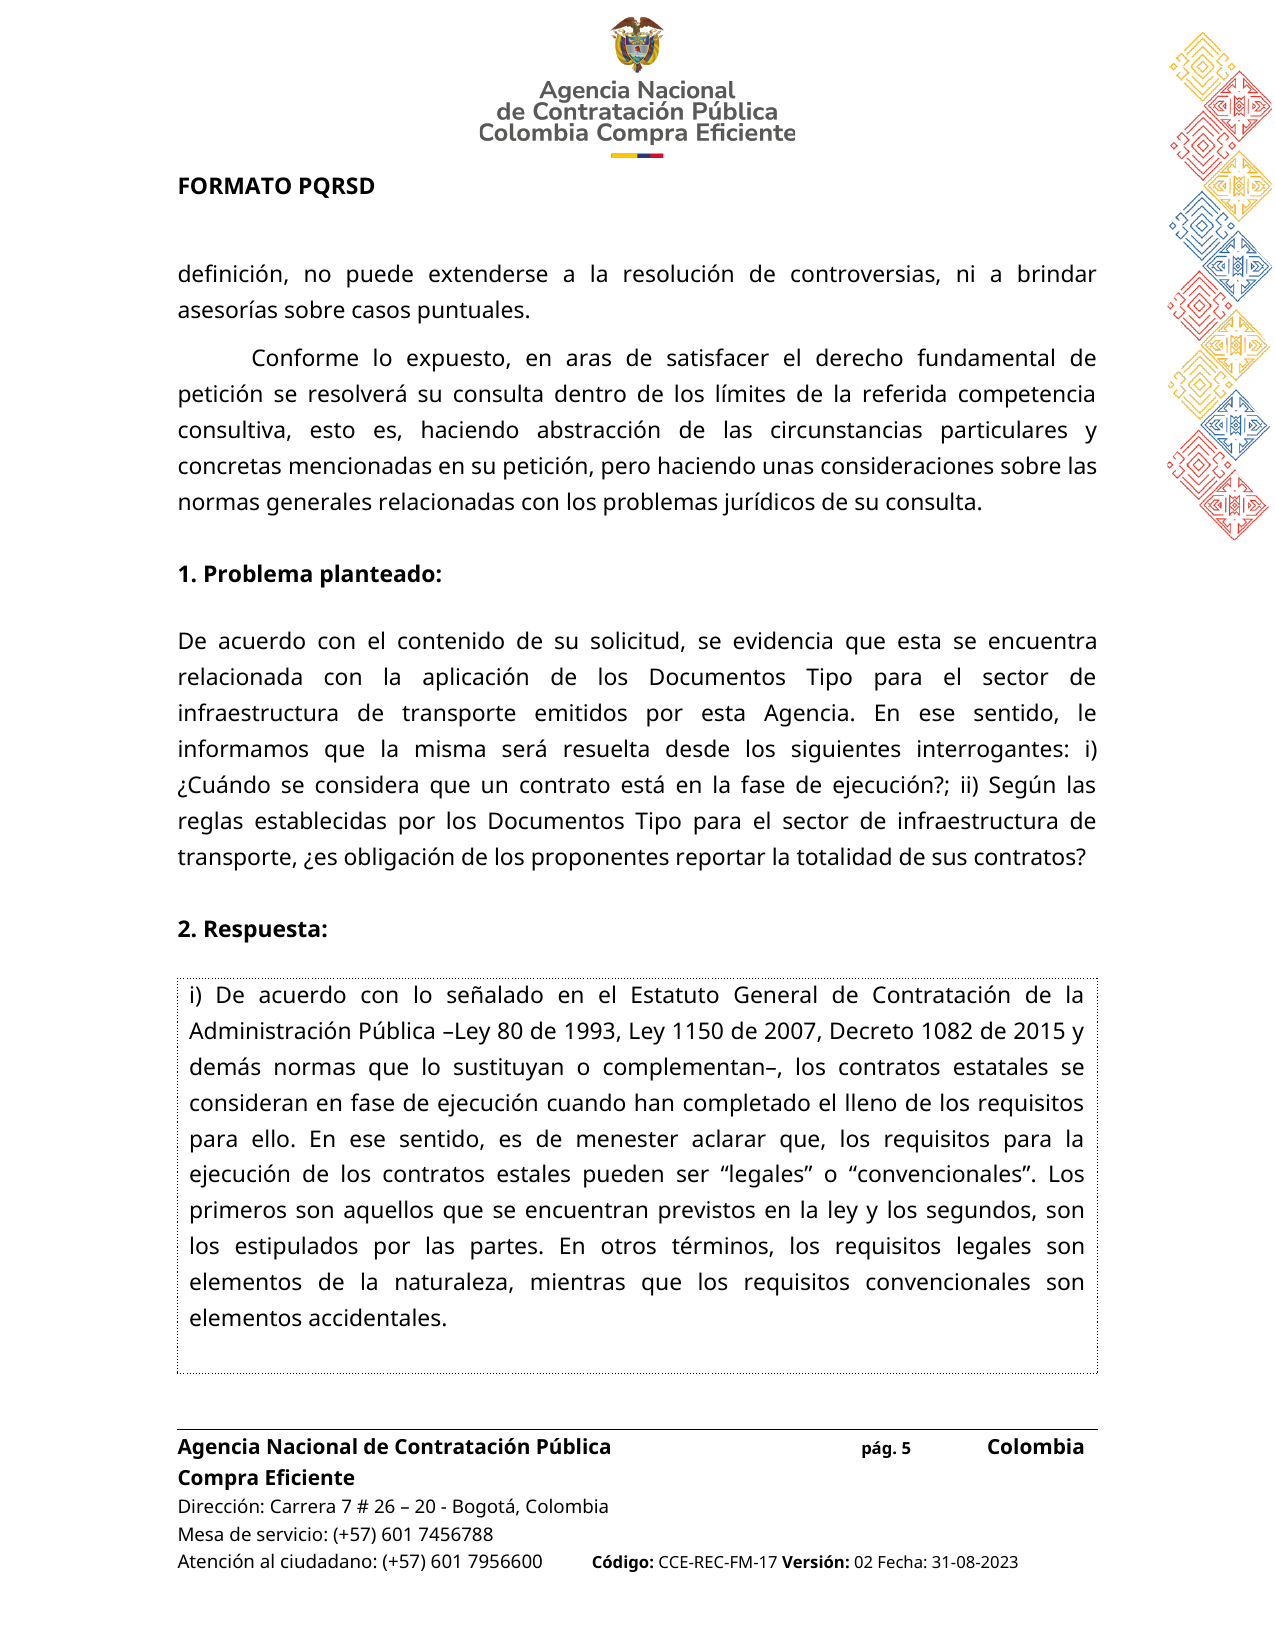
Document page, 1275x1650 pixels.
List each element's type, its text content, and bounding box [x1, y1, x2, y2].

picture [1165, 31, 1272, 538]
text 2. Respuesta: [177, 913, 1098, 944]
text Conforme lo expuesto, en aras de satisfacer el derecho fundamental de petición se resolverá su consulta dentro de los límites de la referida competencia consultiva, esto es, haciendo abstracción de las circunstancias particulares y concretas mencionadas en su petición, pero haciendo unas consideraciones sobre las normas generales relacionadas con los problemas jurídicos de su consulta. [177, 342, 1098, 517]
text 1. Problema planteado: [177, 558, 1098, 589]
picture [479, 17, 796, 158]
text De acuerdo con el contenido de su solicitud, se evidencia que esta se encuentra relacionada con la aplicación de los Documentos Tipo para el sector de infraestructura de transporte emitidos por esta Agencia. En ese sentido, le informamos que la misma será resuelta desde los siguientes interrogantes: i) ¿Cuándo se considera que un contrato está en la fase de ejecución?; ii) Según las reglas establecidas por los Documentos Tipo para el sector de infraestructura de transporte, ¿es obligación de los proponentes reportar la totalidad de sus contratos? [177, 625, 1098, 872]
